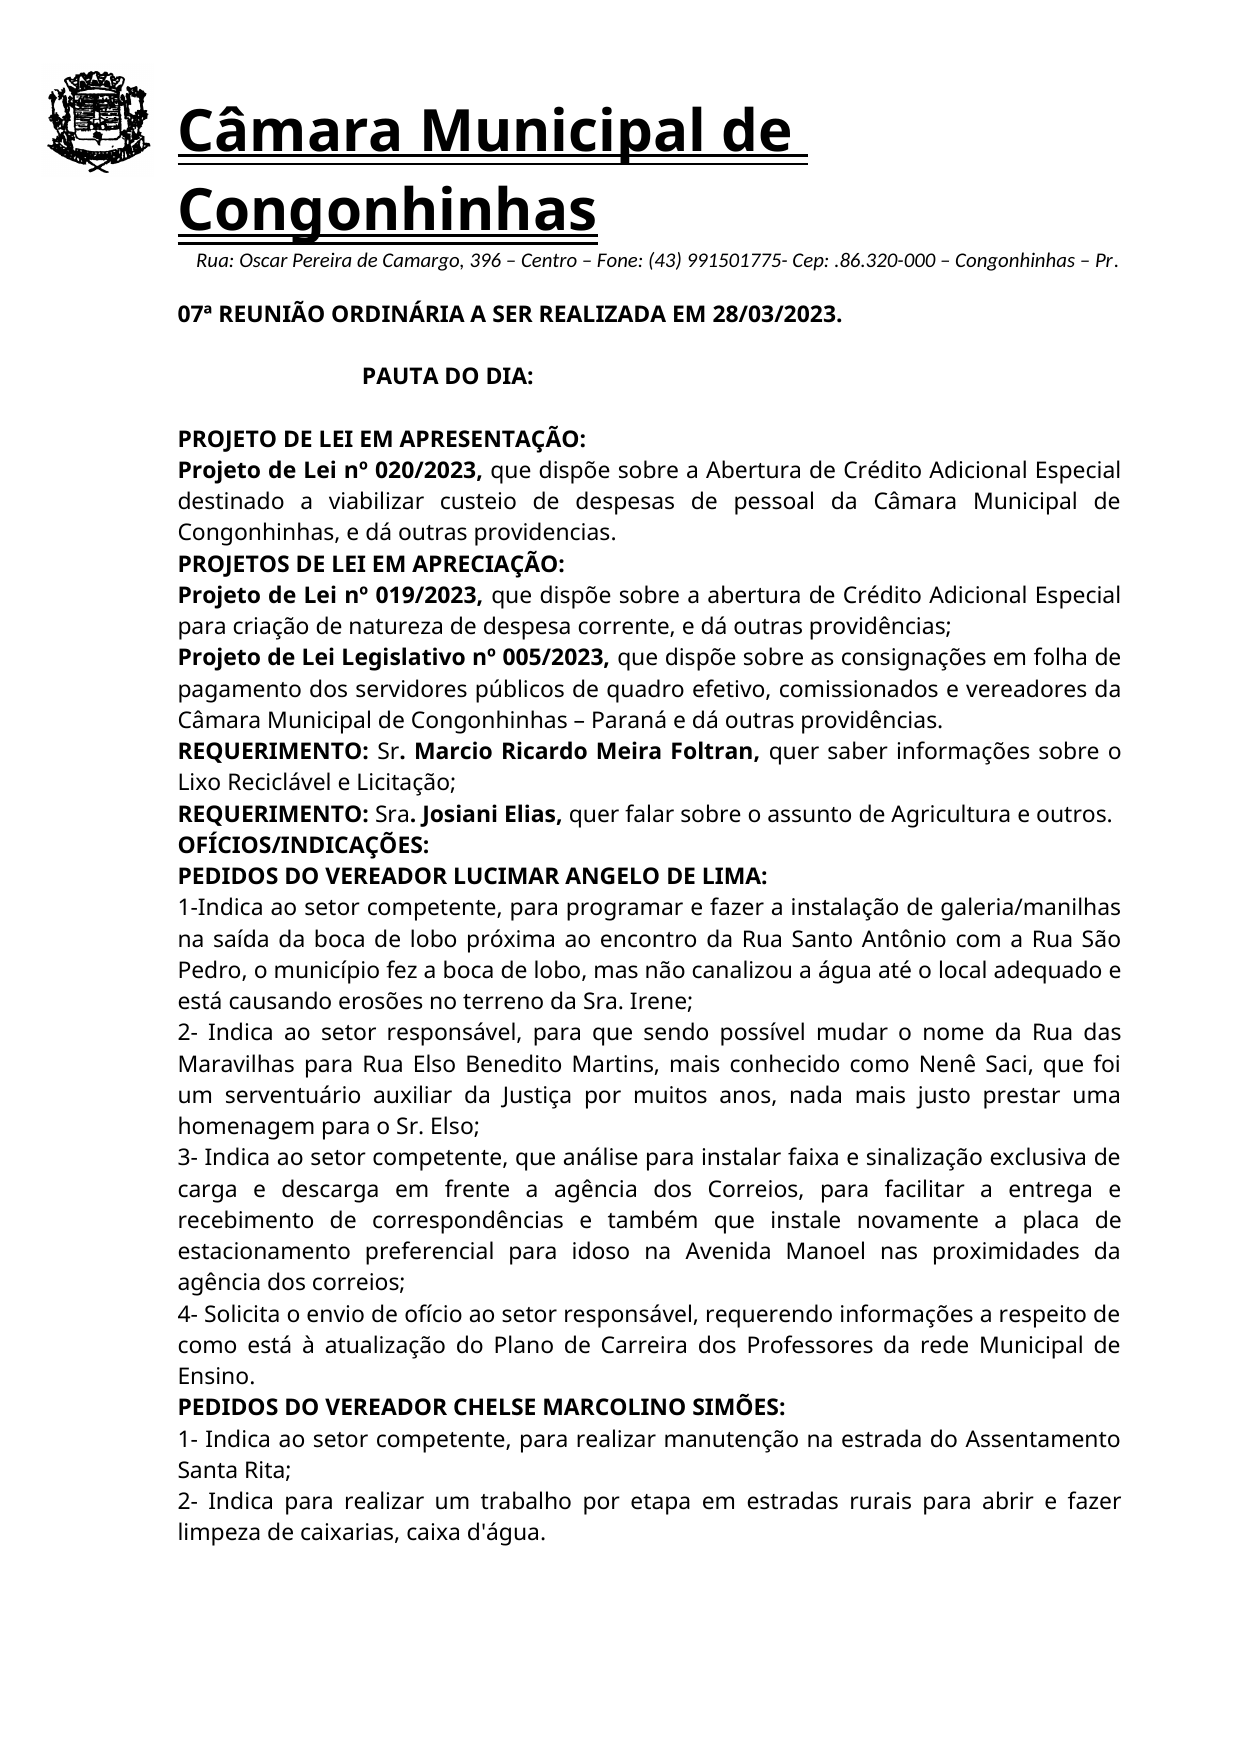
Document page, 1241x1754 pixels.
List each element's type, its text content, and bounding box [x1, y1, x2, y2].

text Rua: Oscar Pereira de Camargo, 396 – Centro – Fone: (43) 991501775- Cep: .86.320-000 – Congonhinhas – Pr. [177, 248, 1122, 273]
text Projeto de Lei nº 020/2023, que dispõe sobre a Abertura de Crédito Adicional Especial destinado a viabilizar custeio de despesas de pessoal da Câmara Municipal de Congonhinhas, e dá outras providencias. [177, 454, 1122, 548]
text 1-Indica ao setor competente, para programar e fazer a instalação de galeria/manilhas na saída da boca de lobo próxima ao encontro da Rua Santo Antônio com a Rua São Pedro, o município fez a boca de lobo, mas não canalizou a água até o local adequado e está causando erosões no terreno da Sra. Irene; [177, 891, 1122, 1016]
text REQUERIMENTO: Sr. Marcio Ricardo Meira Foltran, quer saber informações sobre o Lixo Reciclável e Licitação; [177, 735, 1122, 798]
text REQUERIMENTO: Sra. Josiani Elias, quer falar sobre o assunto de Agricultura e outros. [177, 798, 1122, 829]
text OFÍCIOS/INDICAÇÕES: [177, 829, 1122, 860]
picture [41, 63, 154, 177]
text PEDIDOS DO VEREADOR CHELSE MARCOLINO SIMÕES: [177, 1391, 1122, 1423]
text PROJETO DE LEI EM APRESENTAÇÃO: [177, 423, 1122, 454]
text Câmara Municipal de Congonhinhas [177, 89, 1122, 248]
text 07ª REUNIÃO ORDINÁRIA A SER REALIZADA EM 28/03/2023. [177, 298, 1122, 329]
text 2- Indica para realizar um trabalho por etapa em estradas rurais para abrir e fazer limpeza de caixarias, caixa d'água. [177, 1485, 1122, 1548]
text 1- Indica ao setor competente, para realizar manutenção na estrada do Assentamento Santa Rita; [177, 1423, 1122, 1485]
text PAUTA DO DIA: [177, 360, 1122, 391]
text Projeto de Lei Legislativo nº 005/2023, que dispõe sobre as consignações em folha de pagamento dos servidores públicos de quadro efetivo, comissionados e vereadores da Câmara Municipal de Congonhinhas – Paraná e dá outras providências. [177, 641, 1122, 735]
text PROJETOS DE LEI EM APRECIAÇÃO: [177, 548, 1122, 579]
text 2- Indica ao setor responsável, para que sendo possível mudar o nome da Rua das Maravilhas para Rua Elso Benedito Martins, mais conhecido como Nenê Saci, que foi um serventuário auxiliar da Justiça por muitos anos, nada mais justo prestar uma homenagem para o Sr. Elso; [177, 1016, 1122, 1141]
text 4- Solicita o envio de ofício ao setor responsável, requerendo informações a respeito de como está à atualização do Plano de Carreira dos Professores da rede Municipal de Ensino. [177, 1298, 1122, 1391]
text Projeto de Lei nº 019/2023, que dispõe sobre a abertura de Crédito Adicional Especial para criação de natureza de despesa corrente, e dá outras providências; [177, 579, 1122, 641]
text PEDIDOS DO VEREADOR LUCIMAR ANGELO DE LIMA: [177, 860, 1122, 891]
text 3- Indica ao setor competente, que análise para instalar faixa e sinalização exclusiva de carga e descarga em frente a agência dos Correios, para facilitar a entrega e recebimento de correspondências e também que instale novamente a placa de estacionamento preferencial para idoso na Avenida Manoel nas proximidades da agência dos correios; [177, 1141, 1122, 1298]
